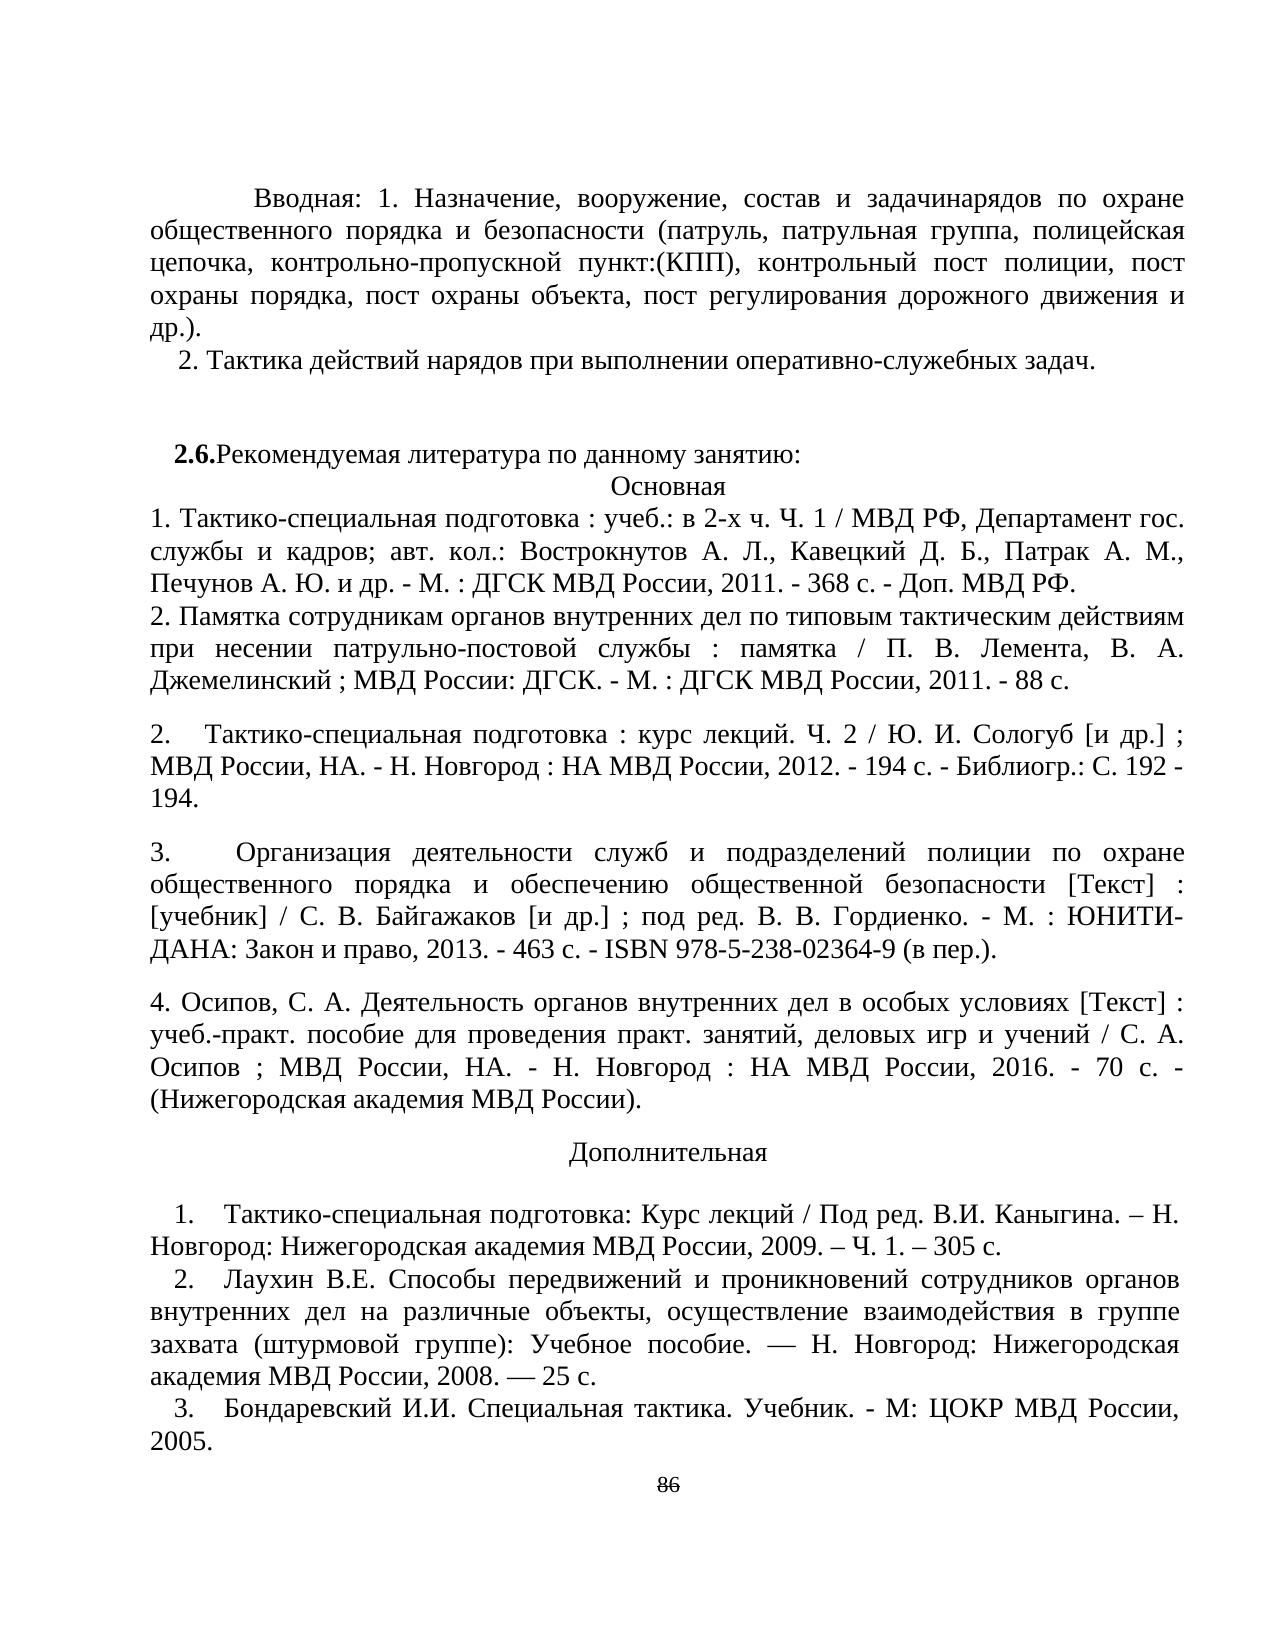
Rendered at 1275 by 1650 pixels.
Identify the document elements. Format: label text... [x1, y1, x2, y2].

text 2. Памятка сотрудникам органов внутренних дел по типовым тактическим действиям при несении патрульно-постовой службы : памятка / П. В. Лемента, В. А. Джемелинский ; МВД России: ДГСК. - М. : ДГСК МВД России, 2011. - 88 с. [150, 599, 1186, 696]
text 2. Лаухин В.Е. Способы передвижений и проникновений сотрудников органов внутренних дел на различные объекты, осуществление взаимодействия в группе захвата (штурмовой группе): Учебное пособие. — Н. Новгород: Нижегородская академия МВД России, 2008. — 25 с. [150, 1262, 1181, 1391]
text 2. Тактико-специальная подготовка : курс лекций. Ч. 2 / Ю. И. Сологуб [и др.] ; МВД России, НА. - Н. Новгород : НА МВД России, 2012. - 194 с. - Библиогр.: С. 192 - 194. [150, 717, 1186, 814]
text Вводная: 1. Назначение, вооружение, состав и задачинарядов по охране общественного порядка и безопасности (патруль, патрульная группа, полицейская цепочка, контрольно-пропускной пункт:(КПП), контрольный пост полиции, пост охраны порядка, пост охраны объекта, пост регулирования дорожного движения и др.). [150, 181, 1186, 343]
text 2. Тактика действий нарядов при выполнении оперативно-служебных задач. [150, 343, 1186, 375]
text 2.6.Рекомендуемая литература по данному занятию: [173, 437, 1163, 469]
text 1. Тактико-специальная подготовка: Курс лекций / Под ред. В.И. Каныгина. – Н. Новгород: Нижегородская академия МВД России, 2009. – Ч. 1. – 305 с. [150, 1197, 1181, 1262]
text 3. Организация деятельности служб и подразделений полиции по охране общественного порядка и обеспечению общественной безопасности [Текст] : [учебник] / С. В. Байгажаков [и др.] ; под ред. В. В. Гордиенко. - М. : ЮНИТИ-ДАНА: Закон и право, 2013. - 463 с. - ISBN 978-5-238-02364-9 (в пер.). [150, 835, 1186, 964]
text Основная [173, 469, 1163, 501]
text 4. Осипов, С. А. Деятельность органов внутренних дел в особых условиях [Текст] : учеб.-практ. пособие для проведения практ. занятий, деловых игр и учений / С. А. Осипов ; МВД России, НА. - Н. Новгород : НА МВД России, 2016. - 70 с. - (Нижегородская академия МВД России). [150, 985, 1186, 1115]
text 1. Тактико-специальная подготовка : учеб.: в 2-х ч. Ч. 1 / МВД РФ, Департамент гос. службы и кадров; авт. кол.: Вострокнутов А. Л., Кавецкий Д. Б., Патрак А. М., Печунов А. Ю. и др. - М. : ДГСК МВД России, 2011. - 368 с. - Доп. МВД РФ. [150, 501, 1186, 599]
text Дополнительная [173, 1136, 1163, 1168]
text 3. Бондаревский И.И. Специальная тактика. Учебник. - М: ЦОКР МВД России, 2005. [150, 1391, 1181, 1456]
